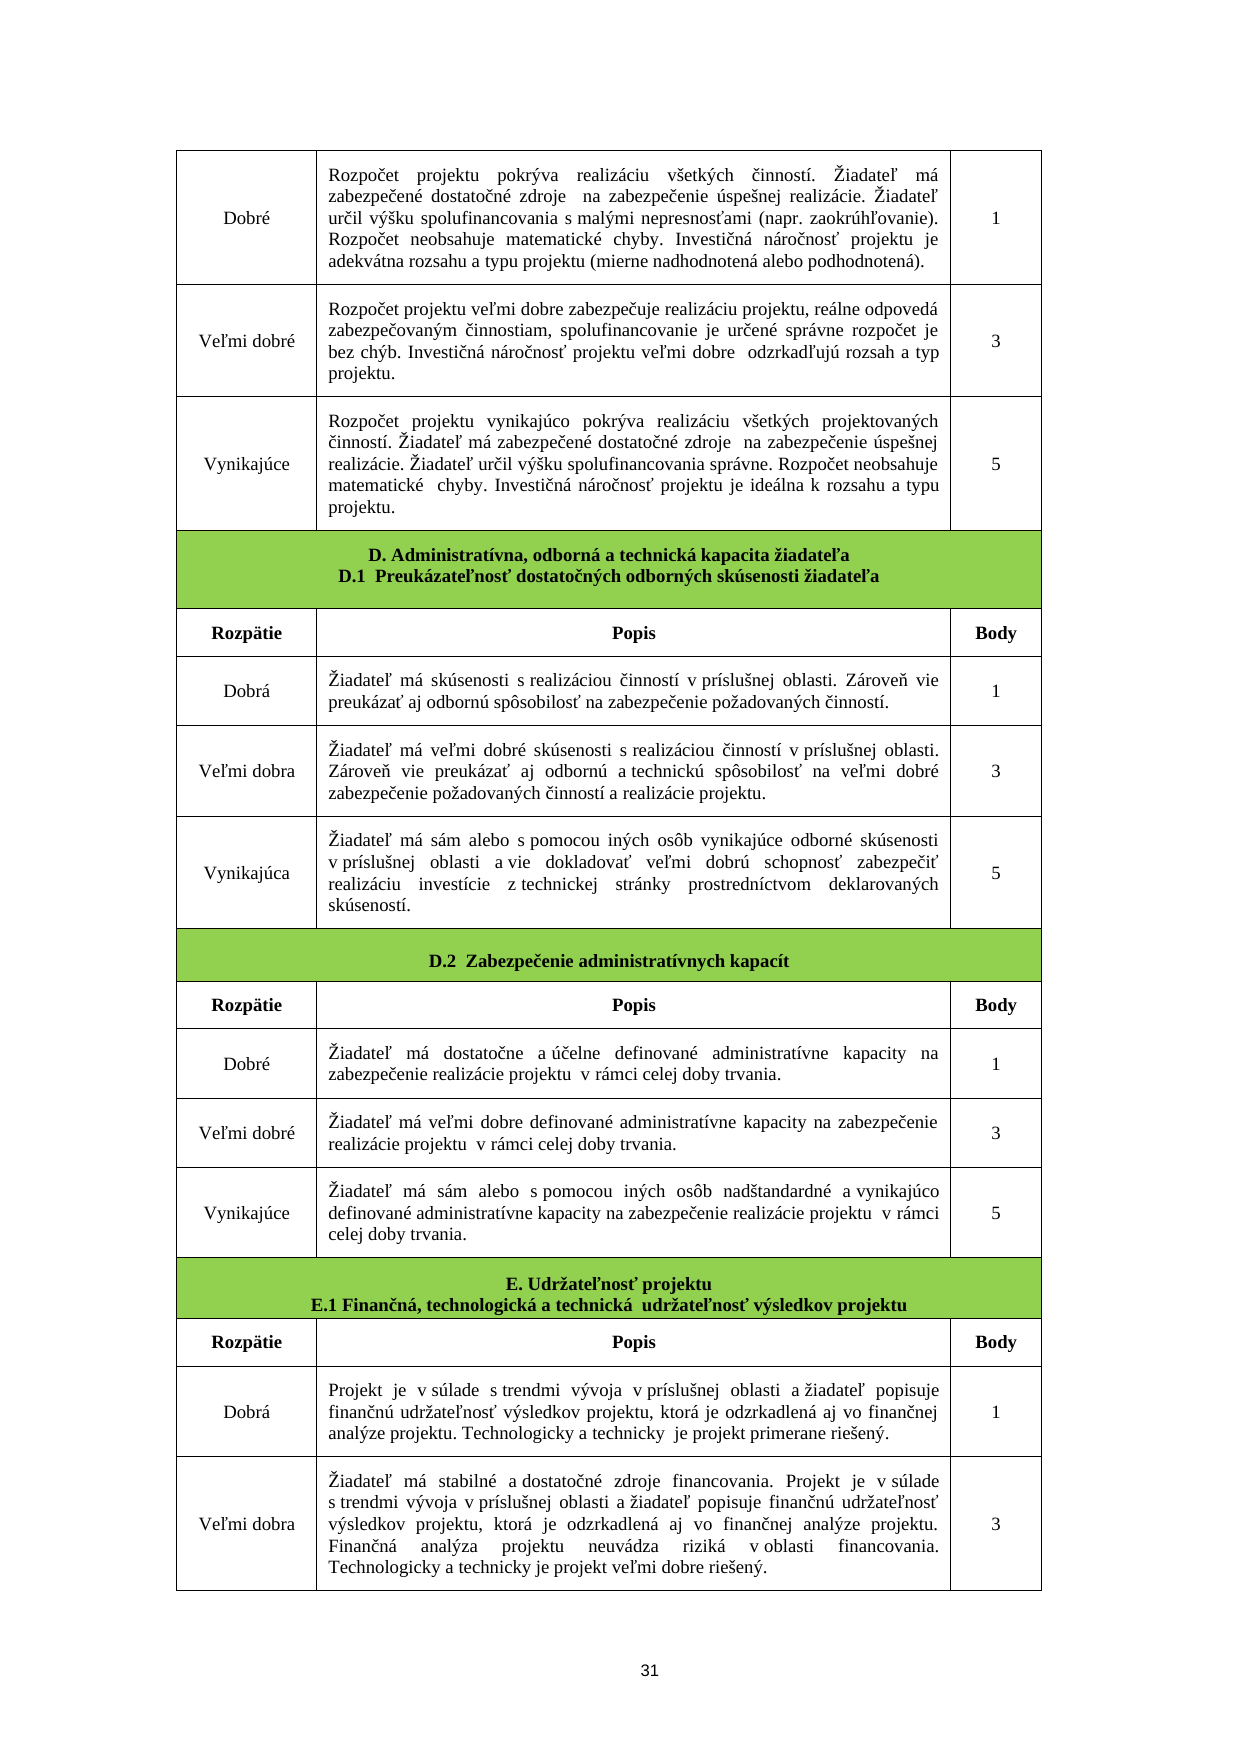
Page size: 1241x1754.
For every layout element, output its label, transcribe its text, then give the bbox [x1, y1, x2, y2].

table_cell Vynikajúce [177, 397, 316, 530]
table_cell Dobrá [177, 657, 316, 725]
table_cell Žiadateľ má dostatočne a účelne definované administratívne kapacity na zabezpečenie realizácie projektu v rámci celej doby trvania. [317, 1029, 950, 1097]
table_cell 1 [951, 657, 1041, 725]
table_cell Popis [317, 982, 950, 1028]
table_cell Popis [317, 1319, 950, 1366]
table_cell Žiadateľ má veľmi dobré skúsenosti s realizáciou činností v príslušnej oblasti. Zároveň vie preukázať aj odbornú a technickú spôsobilosť na veľmi dobré zabezpečenie požadovaných činností a realizácie projektu. [317, 726, 950, 816]
table_cell 3 [951, 1457, 1041, 1590]
table_cell Žiadateľ má veľmi dobre definované administratívne kapacity na zabezpečenie realizácie projektu v rámci celej doby trvania. [317, 1099, 950, 1167]
table_cell Veľmi dobré [177, 1099, 316, 1167]
table_cell Žiadateľ má sám alebo s pomocou iných osôb nadštandardné a vynikajúco definované administratívne kapacity na zabezpečenie realizácie projektu v rámci celej doby trvania. [317, 1168, 950, 1257]
table_cell 1 [951, 1367, 1041, 1456]
table_cell D. Administratívna, odborná a technická kapacita žiadateľa D.1 Preukázateľnosť dostatočných odborných skúsenosti žiadateľa [177, 531, 1041, 608]
table_cell Body [951, 982, 1041, 1028]
table_cell 5 [951, 397, 1041, 530]
table_cell Veľmi dobra [177, 726, 316, 816]
table_cell Projekt je v súlade s trendmi vývoja v príslušnej oblasti a žiadateľ popisuje finančnú udržateľnosť výsledkov projektu, ktorá je odzrkadlená aj vo finančnej analýze projektu. Technologicky a technicky je projekt primerane riešený. [317, 1367, 950, 1456]
table_cell Dobré [177, 1029, 316, 1097]
table_cell Dobré [177, 151, 316, 284]
table_cell Veľmi dobré [177, 285, 316, 396]
table_cell Rozpočet projektu vynikajúco pokrýva realizáciu všetkých projektovaných činností. Žiadateľ má zabezpečené dostatočné zdroje na zabezpečenie úspešnej realizácie. Žiadateľ určil výšku spolufinancovania správne. Rozpočet neobsahuje matematické chyby. Investičná náročnosť projektu je ideálna k rozsahu a typu projektu. [317, 397, 950, 530]
table_cell 3 [951, 726, 1041, 816]
table_cell Popis [317, 609, 950, 656]
table_cell D.2 Zabezpečenie administratívnych kapacít [177, 929, 1041, 981]
table_cell 5 [951, 817, 1041, 928]
table_cell Rozpočet projektu veľmi dobre zabezpečuje realizáciu projektu, reálne odpovedá zabezpečovaným činnostiam, spolufinancovanie je určené správne rozpočet je bez chýb. Investičná náročnosť projektu veľmi dobre odzrkadľujú rozsah a typ projektu. [317, 285, 950, 396]
table_cell Žiadateľ má stabilné a dostatočné zdroje financovania. Projekt je v súlade s trendmi vývoja v príslušnej oblasti a žiadateľ popisuje finančnú udržateľnosť výsledkov projektu, ktorá je odzrkadlená aj vo finančnej analýze projektu. Finančná analýza projektu neuvádza riziká v oblasti financovania. Technologicky a technicky je projekt veľmi dobre riešený. [317, 1457, 950, 1590]
table_cell Vynikajúce [177, 1168, 316, 1257]
table_cell 1 [951, 151, 1041, 284]
table_cell 3 [951, 285, 1041, 396]
table_cell 1 [951, 1029, 1041, 1097]
table_cell 3 [951, 1099, 1041, 1167]
table_cell 5 [951, 1168, 1041, 1257]
table_cell Rozpätie [177, 609, 316, 656]
table_cell E. Udržateľnosť projektu E.1 Finančná, technologická a technická udržateľnosť výsledkov projektu [177, 1258, 1041, 1318]
table_cell Žiadateľ má skúsenosti s realizáciou činností v príslušnej oblasti. Zároveň vie preukázať aj odbornú spôsobilosť na zabezpečenie požadovaných činností. [317, 657, 950, 725]
table_cell Veľmi dobra [177, 1457, 316, 1590]
table_cell Body [951, 1319, 1041, 1366]
table_cell Body [951, 609, 1041, 656]
table_cell Rozpočet projektu pokrýva realizáciu všetkých činností. Žiadateľ má zabezpečené dostatočné zdroje na zabezpečenie úspešnej realizácie. Žiadateľ určil výšku spolufinancovania s malými nepresnosťami (napr. zaokrúhľovanie). Rozpočet neobsahuje matematické chyby. Investičná náročnosť projektu je adekvátna rozsahu a typu projektu (mierne nadhodnotená alebo podhodnotená). [317, 151, 950, 284]
table_cell Vynikajúca [177, 817, 316, 928]
table_cell Dobrá [177, 1367, 316, 1456]
table_cell Žiadateľ má sám alebo s pomocou iných osôb vynikajúce odborné skúsenosti v príslušnej oblasti a vie dokladovať veľmi dobrú schopnosť zabezpečiť realizáciu investície z technickej stránky prostredníctvom deklarovaných skúseností. [317, 817, 950, 928]
table_cell Rozpätie [177, 1319, 316, 1366]
table_cell Rozpätie [177, 982, 316, 1028]
